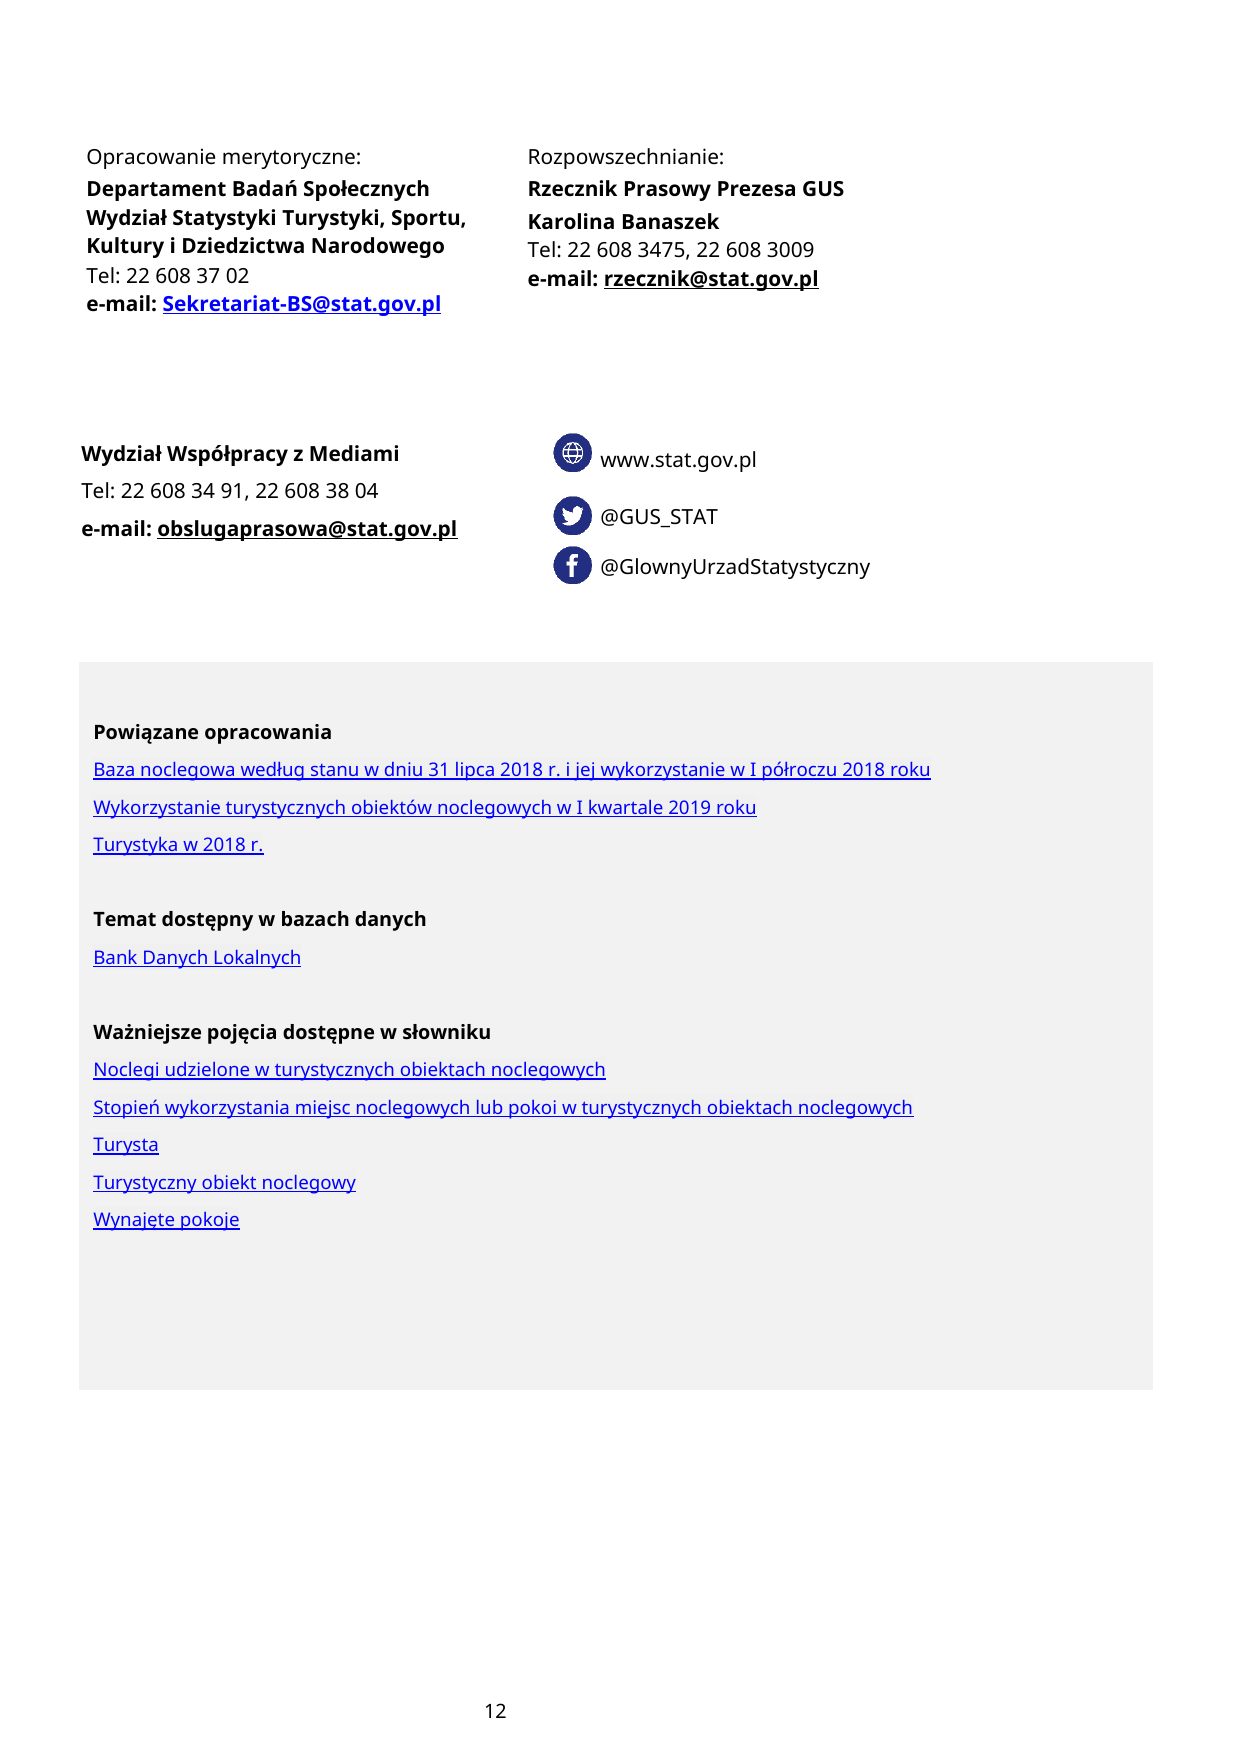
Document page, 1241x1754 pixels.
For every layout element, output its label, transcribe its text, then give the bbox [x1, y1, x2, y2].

table_header www.stat.gov.pl [594, 429, 915, 492]
table_header Opracowanie merytoryczne: Departament Badań Społecznych Wydział Statystyki Turystyki, Sportu, Kultury i Dziedzictwa Narodowego Tel: 22 608 37 02 e-mail: Sekretariat-BS@stat.gov.pl [75, 142, 516, 341]
picture [551, 495, 594, 537]
table_cell [532, 492, 594, 542]
table_cell @GUS_STAT [594, 492, 915, 542]
table_cell [532, 542, 594, 592]
table_header Wydział Współpracy z Mediami Tel: 22 608 34 91, 22 608 38 04 e-mail: obslugaprasowa@stat.gov.pl [75, 429, 532, 592]
table_header Rozpowszechnianie: Rzecznik Prasowy Prezesa GUS Karolina Banaszek Tel: 22 608 3475, 22 608 3009 e-mail: rzecznik@stat.gov.pl [516, 142, 915, 341]
table_header [532, 429, 594, 492]
picture [551, 432, 594, 474]
picture [551, 544, 594, 586]
table_cell @GlownyUrzadStatystyczny [594, 542, 915, 592]
